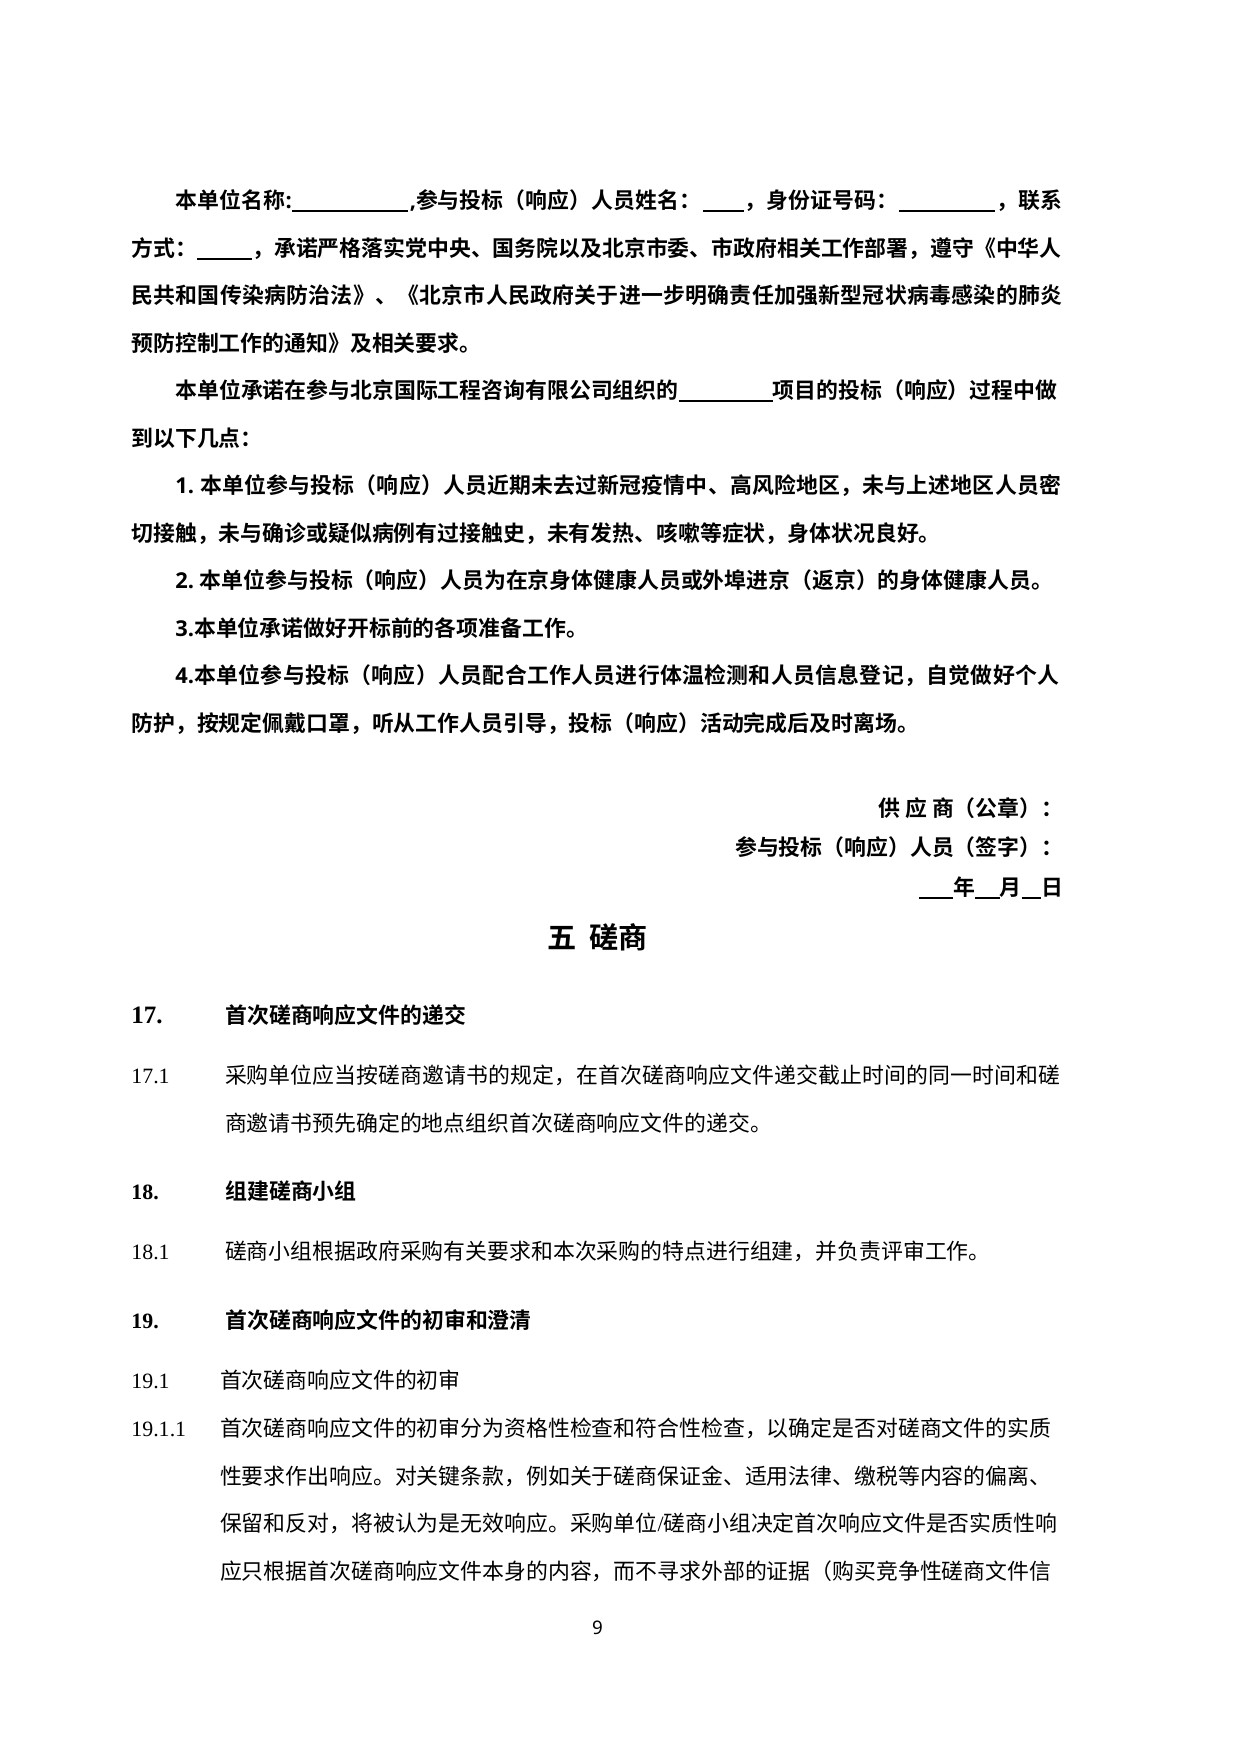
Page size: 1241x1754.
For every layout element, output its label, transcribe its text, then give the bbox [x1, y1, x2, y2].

subtitle 18. 组建磋商小组 [131, 1174, 1063, 1206]
subtitle 五 磋商 [131, 914, 1063, 956]
subtitle 19. 首次磋商响应文件的初审和澄清 [131, 1303, 1063, 1334]
text 本单位承诺在参与北京国际工程咨询有限公司组织的 项目的投标（响应）过程中做到以下几点： [131, 373, 1063, 452]
text 年 月 日 [131, 870, 1063, 902]
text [131, 1411, 1063, 1585]
text 本单位名称: ,参与投标（响应）人员姓名： ，身份证号码： ，联系方式： ，承诺严格落实党中央、国务院以及北京市委、市政府相关工作部署，遵守《中华人民共和国传染病防治法》、《北京市人民政府关于进一步明确责任加强新型冠状病毒感染的肺炎预防控制工作的通知》及相关要求。 [131, 183, 1063, 357]
text 19.1 首次磋商响应文件的初审 [131, 1363, 1063, 1394]
text 4.本单位参与投标（响应）人员配合工作人员进行体温检测和人员信息登记，自觉做好个人防护，按规定佩戴口罩，听从工作人员引导，投标（响应）活动完成后及时离场。 [131, 658, 1063, 738]
text 1. 本单位参与投标（响应）人员近期未去过新冠疫情中、高风险地区，未与上述地区人员密切接触，未与确诊或疑似病例有过接触史，未有发热、咳嗽等症状，身体状况良好。 [131, 468, 1063, 547]
text 参与投标（响应）人员（签字）： [131, 830, 1063, 862]
subtitle 17. 首次磋商响应文件的递交 [131, 998, 1063, 1030]
text 18.1 磋商小组根据政府采购有关要求和本次采购的特点进行组建，并负责评审工作。 [131, 1234, 1063, 1266]
text 17.1 采购单位应当按磋商邀请书的规定，在首次磋商响应文件递交截止时间的同一时间和磋商邀请书预先确定的地点组织首次磋商响应文件的递交。 [131, 1058, 1063, 1138]
text 3.本单位承诺做好开标前的各项准备工作。 [131, 611, 1063, 643]
text 2. 本单位参与投标（响应）人员为在京身体健康人员或外埠进京（返京）的身体健康人员。 [131, 563, 1063, 595]
text 供 应 商（公章）： [131, 791, 1063, 822]
